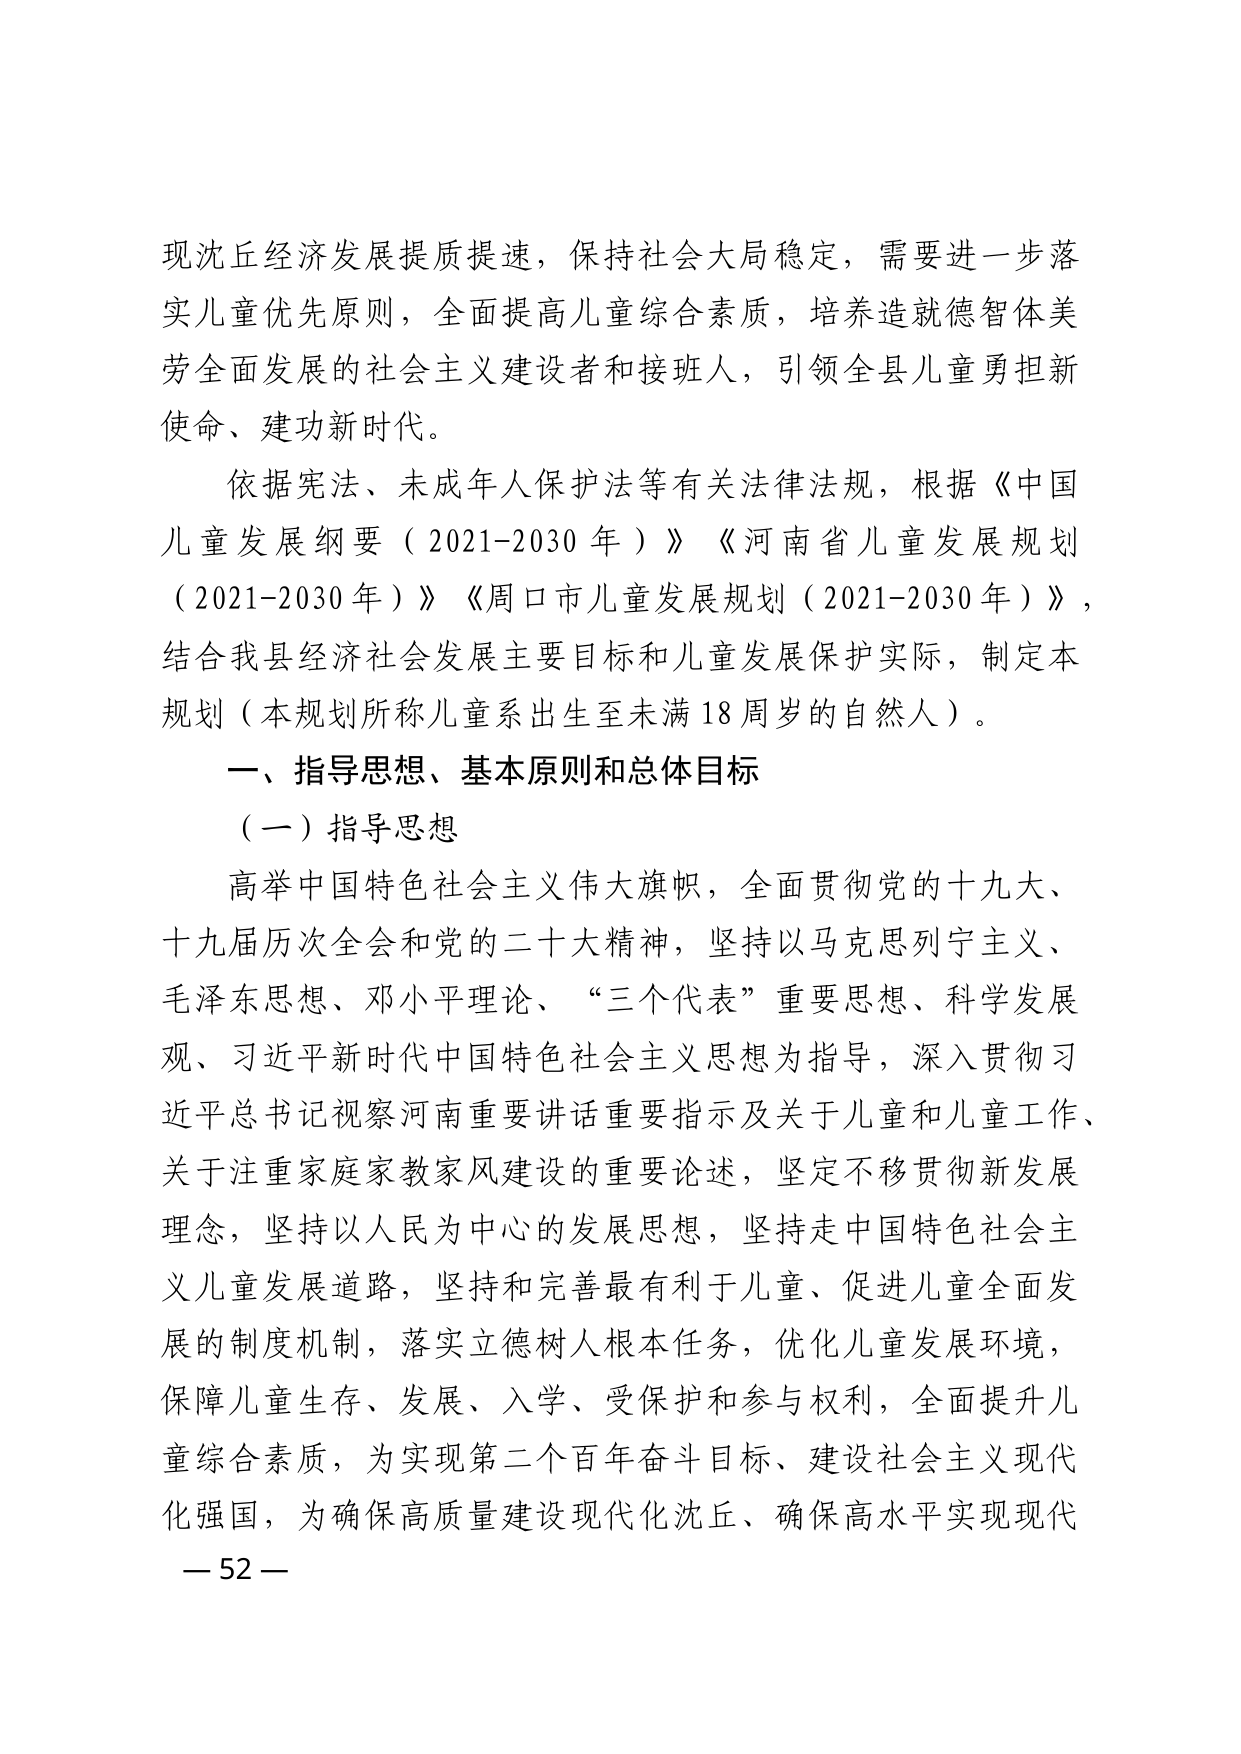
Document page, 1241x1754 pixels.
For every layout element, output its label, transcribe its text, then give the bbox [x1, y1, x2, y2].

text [159, 845, 1081, 1532]
text （一）指导思想 [159, 787, 1081, 845]
text 依据宪法、未成年人保护法等有关法律法规，根据《中国儿童发展纲要（2021-2030年）》《河南省儿童发展规划（2021-2030年）》《周口市儿童发展规划（2021-2030年）》，结合我县经济社会发展主要目标和儿童发展保护实际，制定本规划（本规划所称儿童系出生至未满18周岁的自然人）。 [159, 444, 1081, 730]
text 一、指导思想、基本原则和总体目标 [159, 730, 1081, 787]
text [159, 214, 1081, 444]
